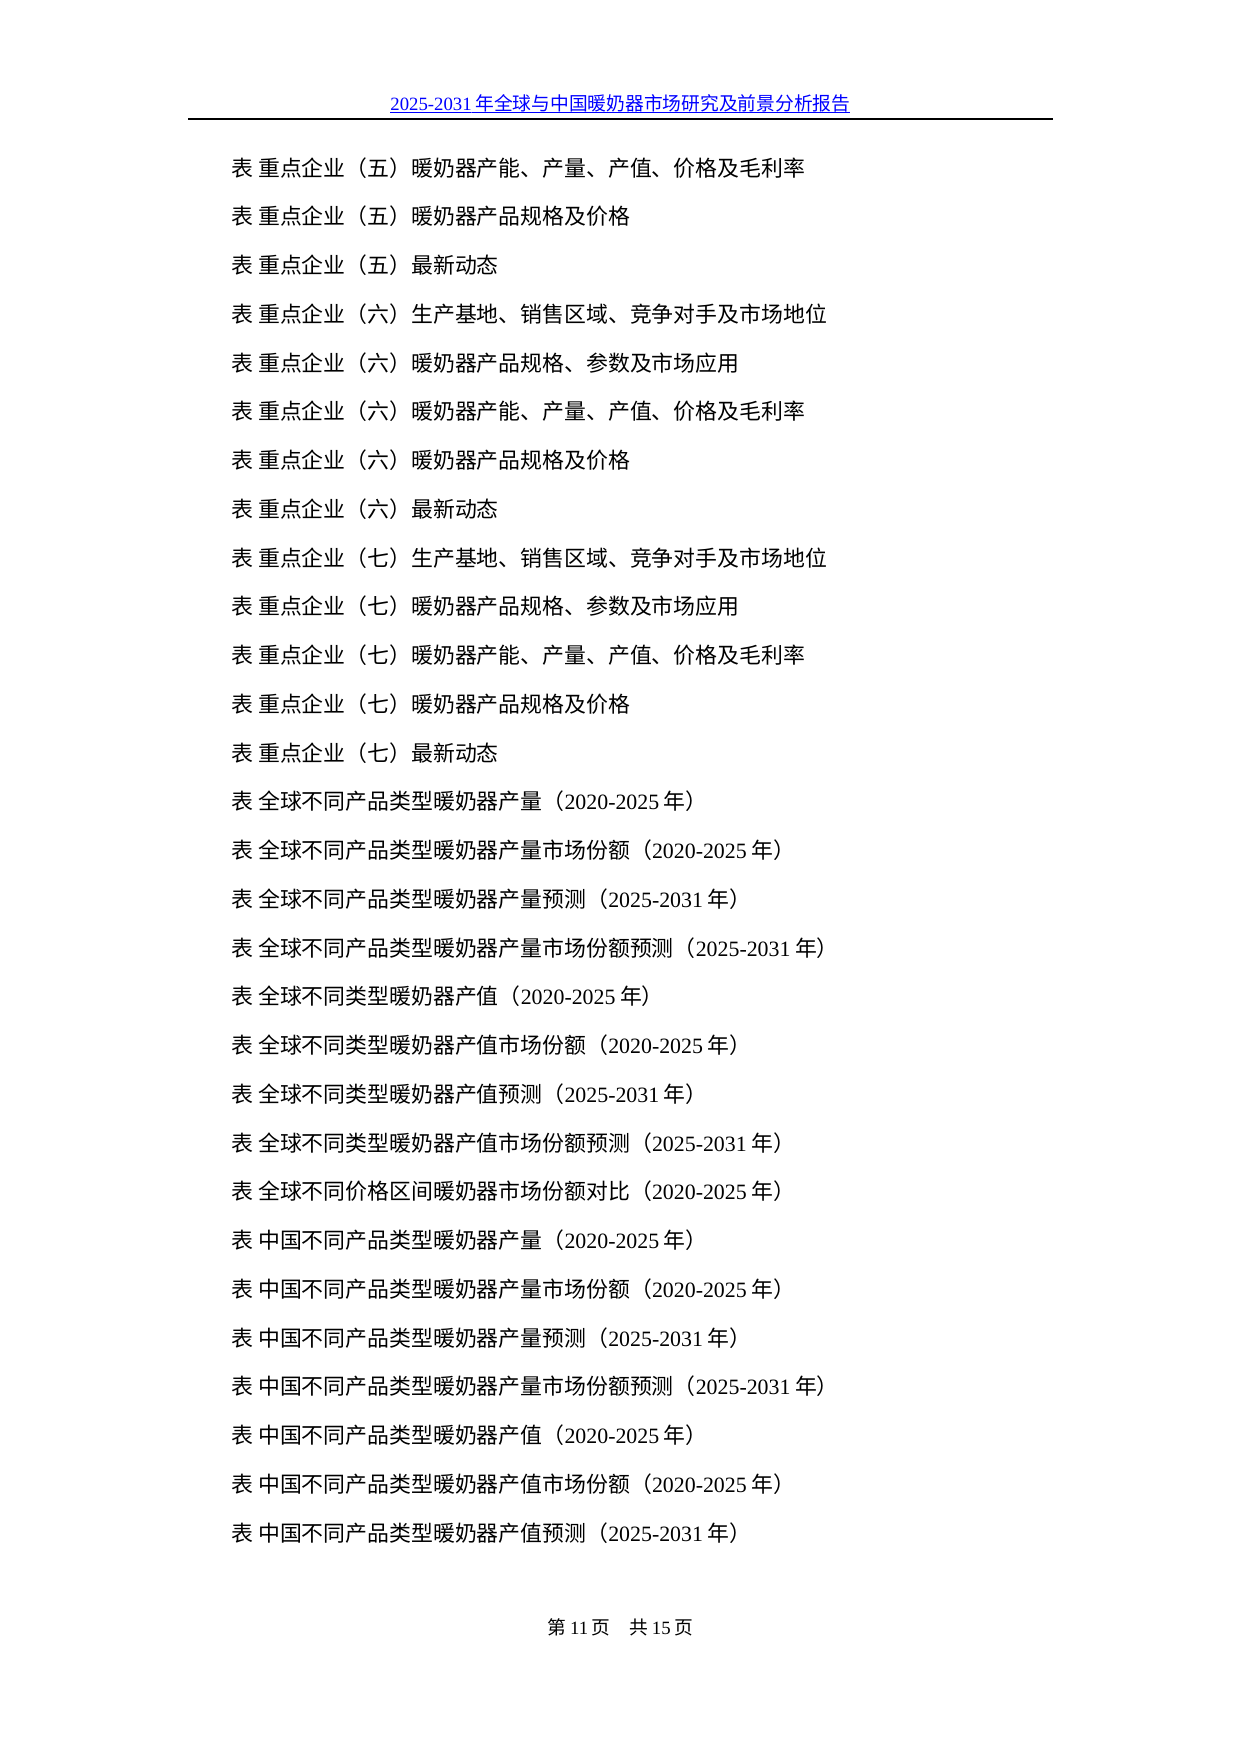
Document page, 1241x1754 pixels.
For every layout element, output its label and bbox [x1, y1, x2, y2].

text [187, 150, 1053, 1548]
